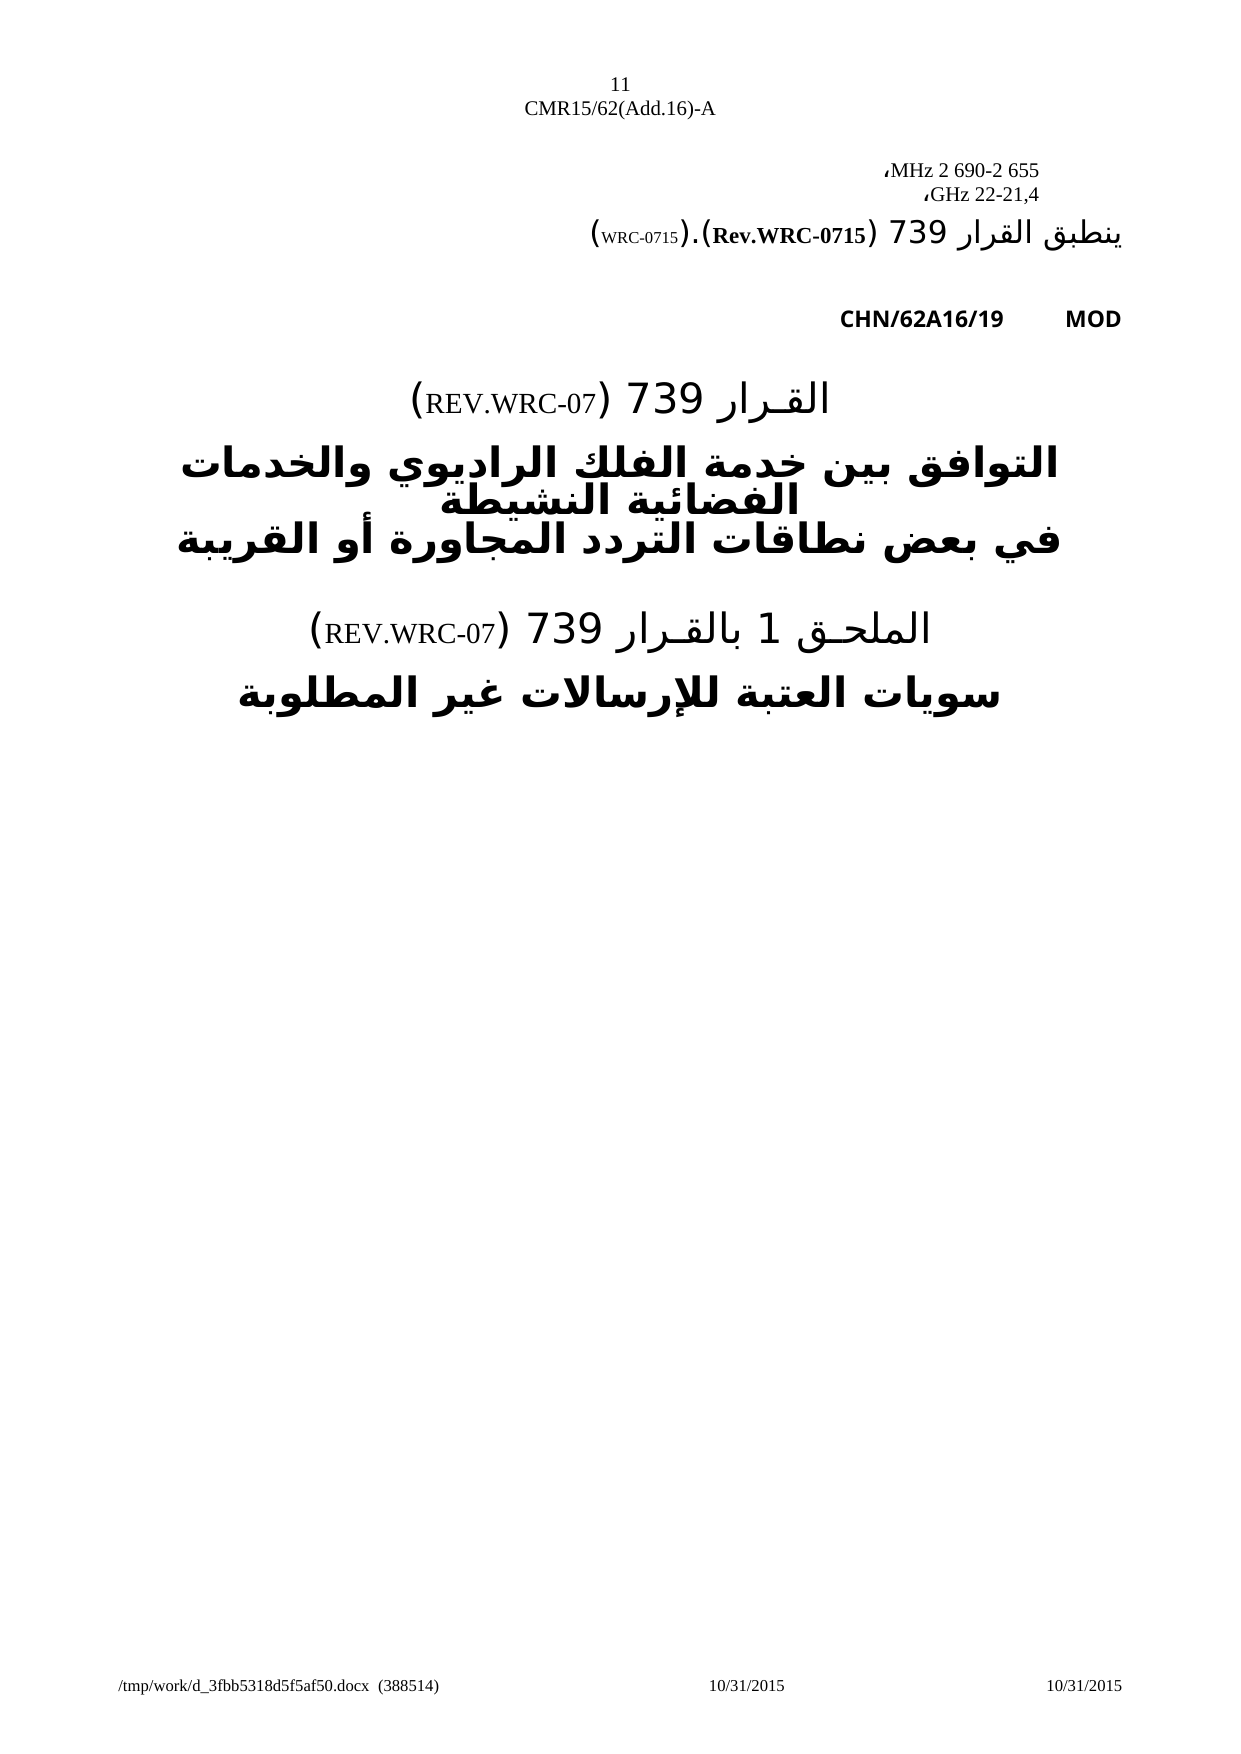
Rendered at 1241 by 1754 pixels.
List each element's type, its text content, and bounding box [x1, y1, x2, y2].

text الملحـق 1 بالقـرار 739 (REV.WRC-07) [118, 613, 710, 652]
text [118, 157, 1122, 208]
text MOD CHN/62A16/19 [118, 308, 1122, 333]
text ينطبق القرار 739 (Rev.WRC-).(WRC-) [118, 220, 1018, 249]
text ينطبق القرار 739 (Rev.WRC-).(WRC-) [989, 220, 1082, 249]
text الملحـق 1 بالقـرار 739 (REV.WRC-07) [656, 613, 874, 652]
title سويات العتبة للإرسالات غير المطلوبة [118, 677, 309, 716]
text القـرار 739 (REV.WRC-07) [118, 383, 811, 422]
title سويات العتبة للإرسالات غير المطلوبة [293, 677, 692, 716]
title التوافق بين خدمة الفلك الراديوي والخدمات الفضائية النشيطة في بعض نطاقات التردد المجاورة أو القريبة [118, 447, 1122, 563]
text القـرار 739 (REV.WRC-07) [757, 383, 1122, 422]
text الملحـق 1 بالقـرار 739 (REV.WRC-07) [817, 613, 1122, 652]
title سويات العتبة للإرسالات غير المطلوبة [679, 677, 1122, 716]
